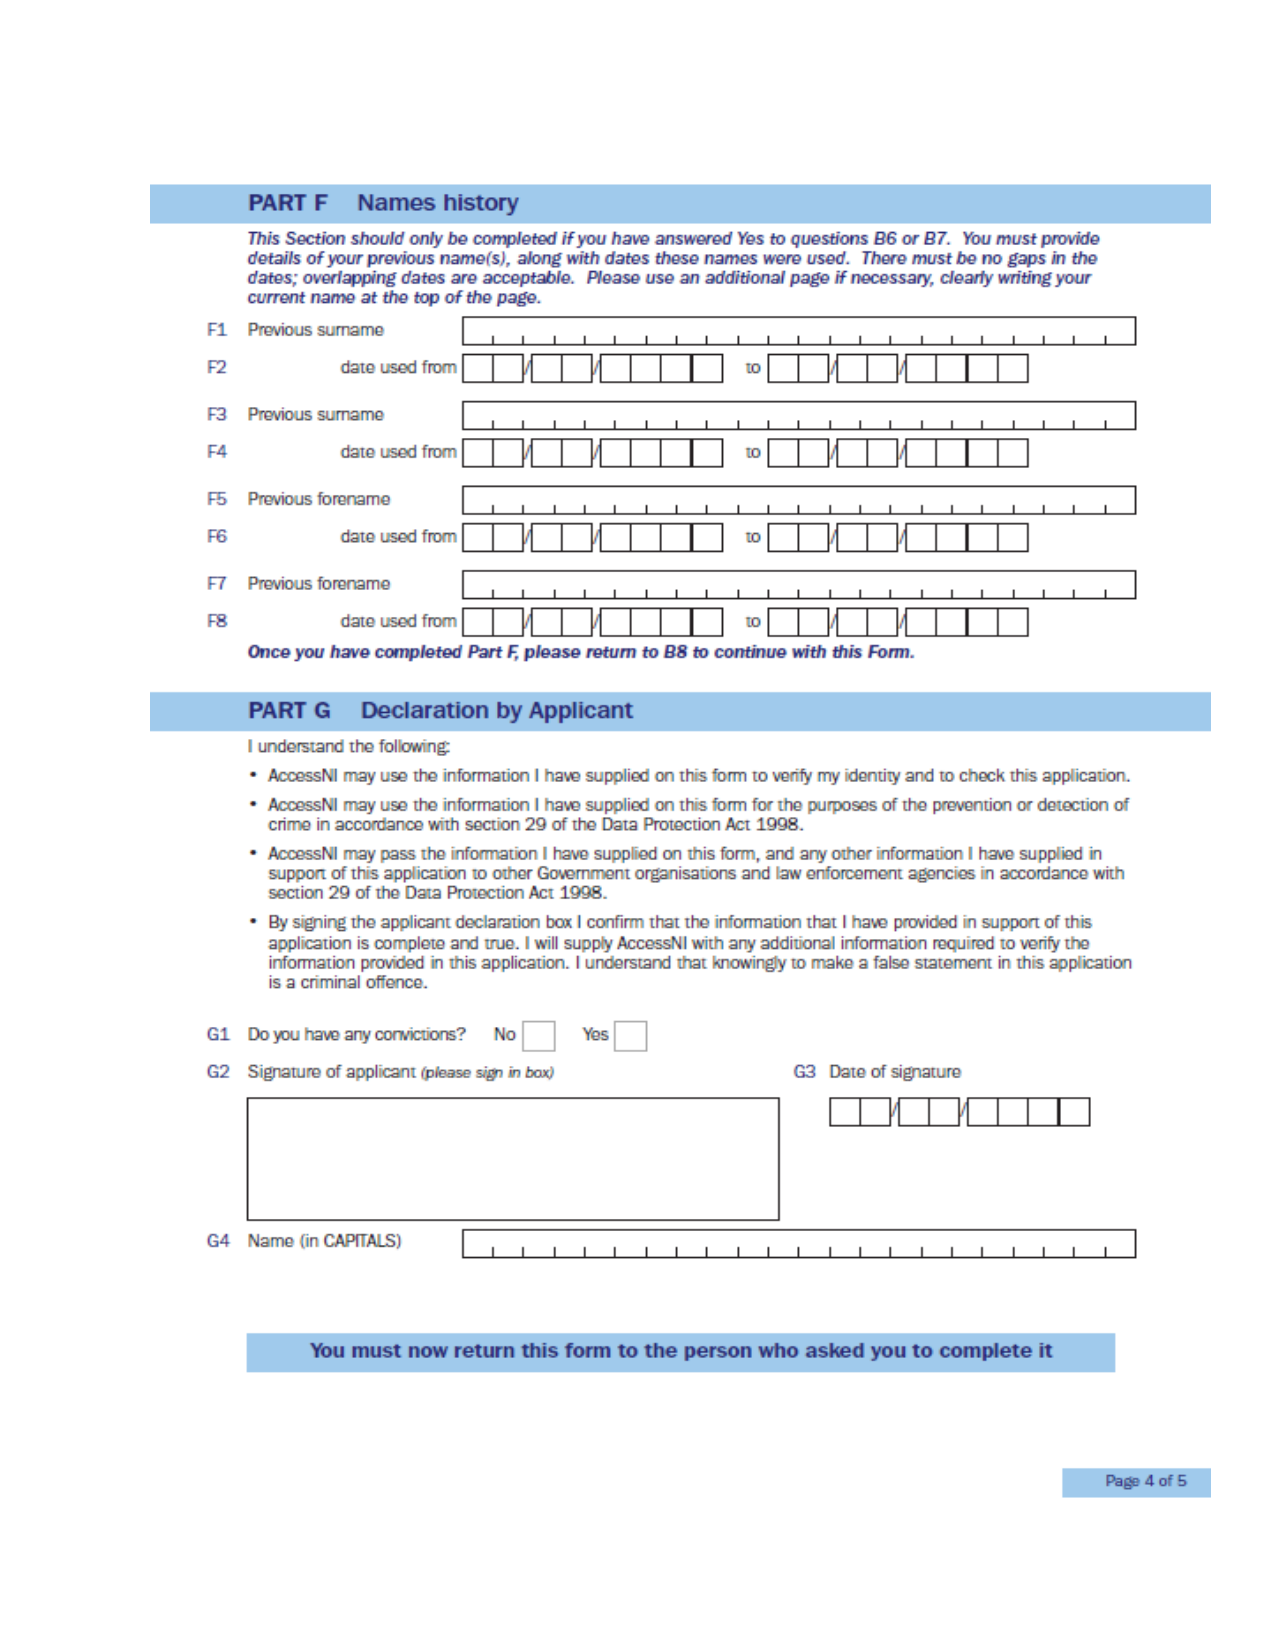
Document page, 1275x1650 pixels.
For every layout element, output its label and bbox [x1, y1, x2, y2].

picture [150, 149, 1211, 1519]
